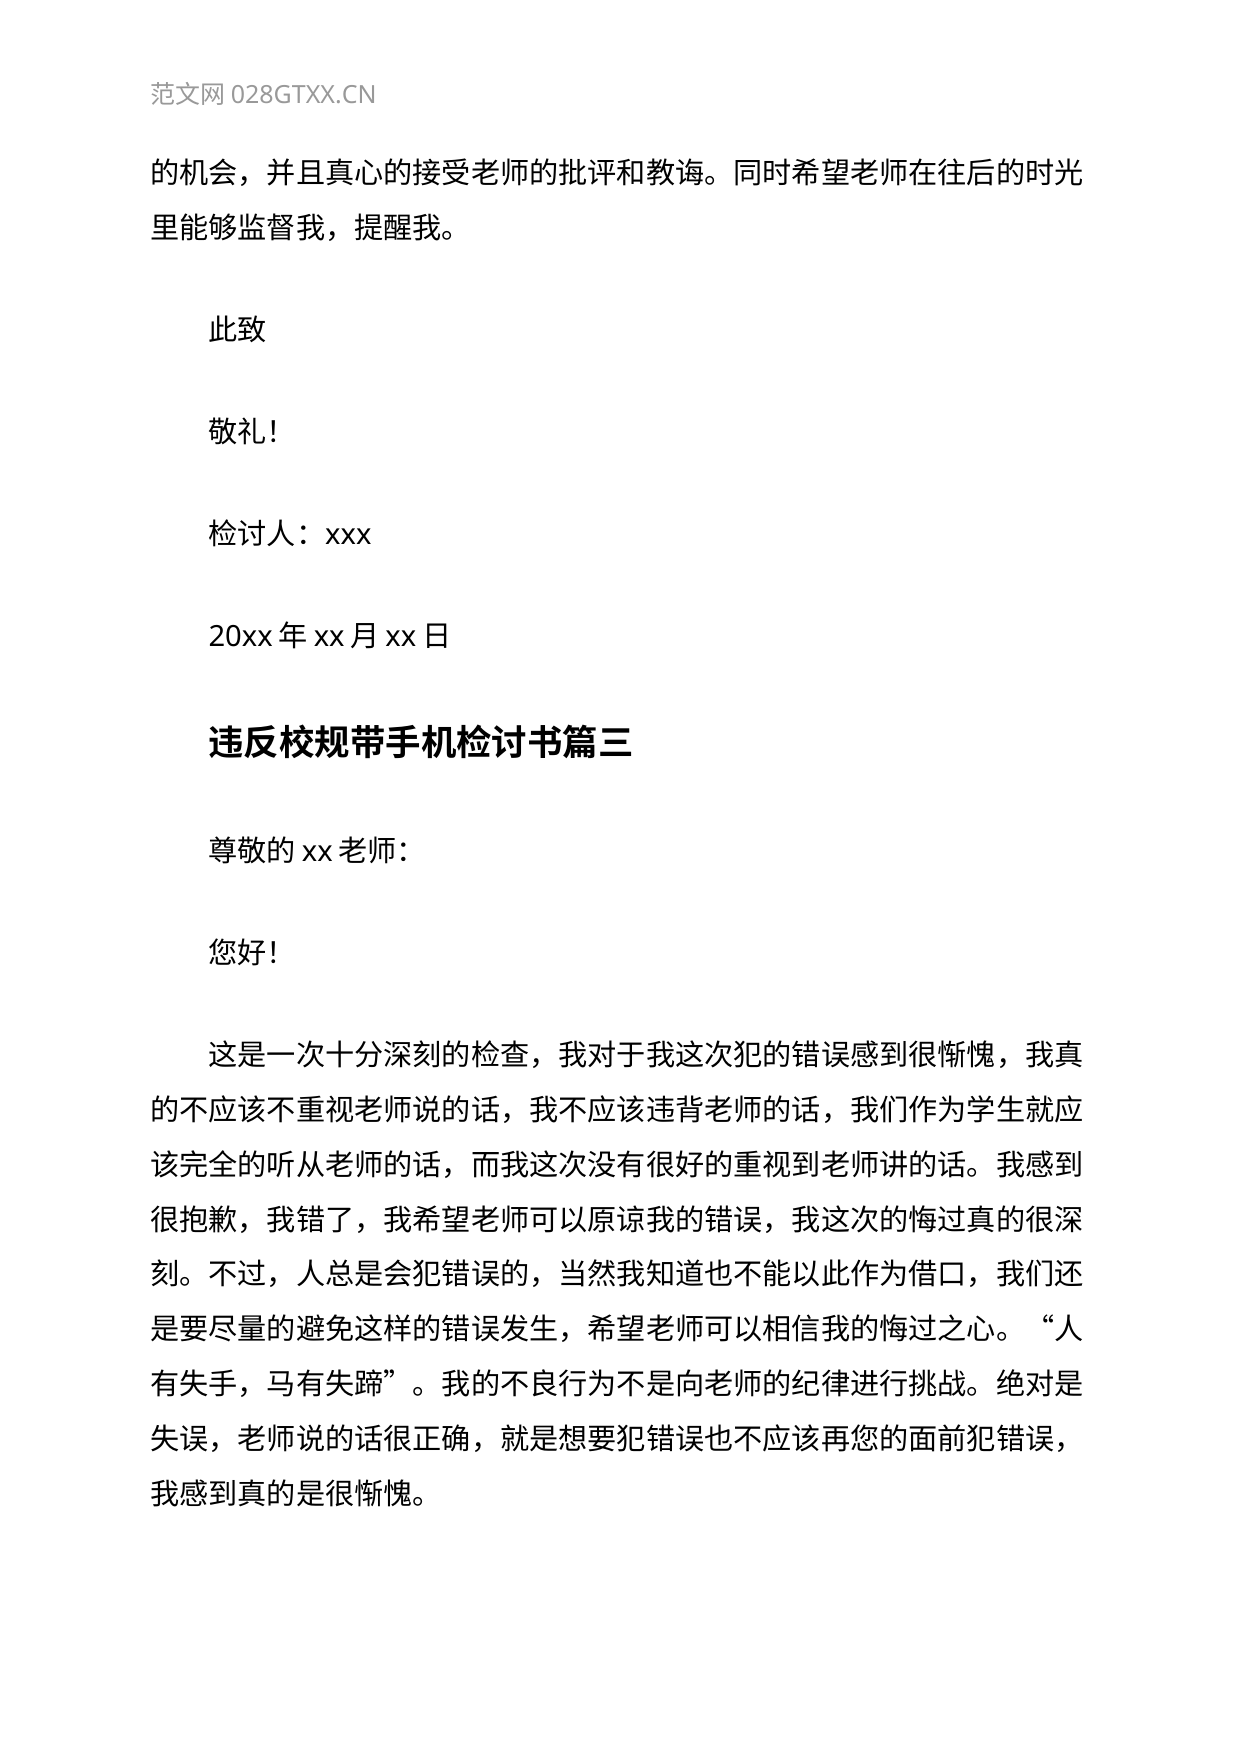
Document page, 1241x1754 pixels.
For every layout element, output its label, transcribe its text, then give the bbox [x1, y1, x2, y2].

text 此致 [150, 307, 1090, 349]
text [150, 150, 1090, 247]
text 违反校规带手机检讨书篇三 [150, 714, 1090, 765]
text 检讨人：xxx [150, 510, 1090, 553]
text 20xx年xx月xx日 [150, 612, 1090, 654]
text 您好！ [150, 929, 1090, 972]
text 这是一次十分深刻的检查，我对于我这次犯的错误感到很惭愧，我真的不应该不重视老师说的话，我不应该违背老师的话，我们作为学生就应该完全的听从老师的话，而我这次没有很好的重视到老师讲的话。我感到很抱歉，我错了，我希望老师可以原谅我的错误，我这次的悔过真的很深刻。不过，人总是会犯错误的，当然我知道也不能以此作为借口，我们还是要尽量的避免这样的错误发生，希望老师可以相信我的悔过之心。“人有失手，马有失蹄”。我的不良行为不是向老师的纪律进行挑战。绝对是失误，老师说的话很正确，就是想要犯错误也不应该再您的面前犯错误，我感到真的是很惭愧。 [150, 1031, 1090, 1513]
text 敬礼！ [150, 408, 1090, 451]
text 尊敬的xx老师： [150, 828, 1090, 870]
